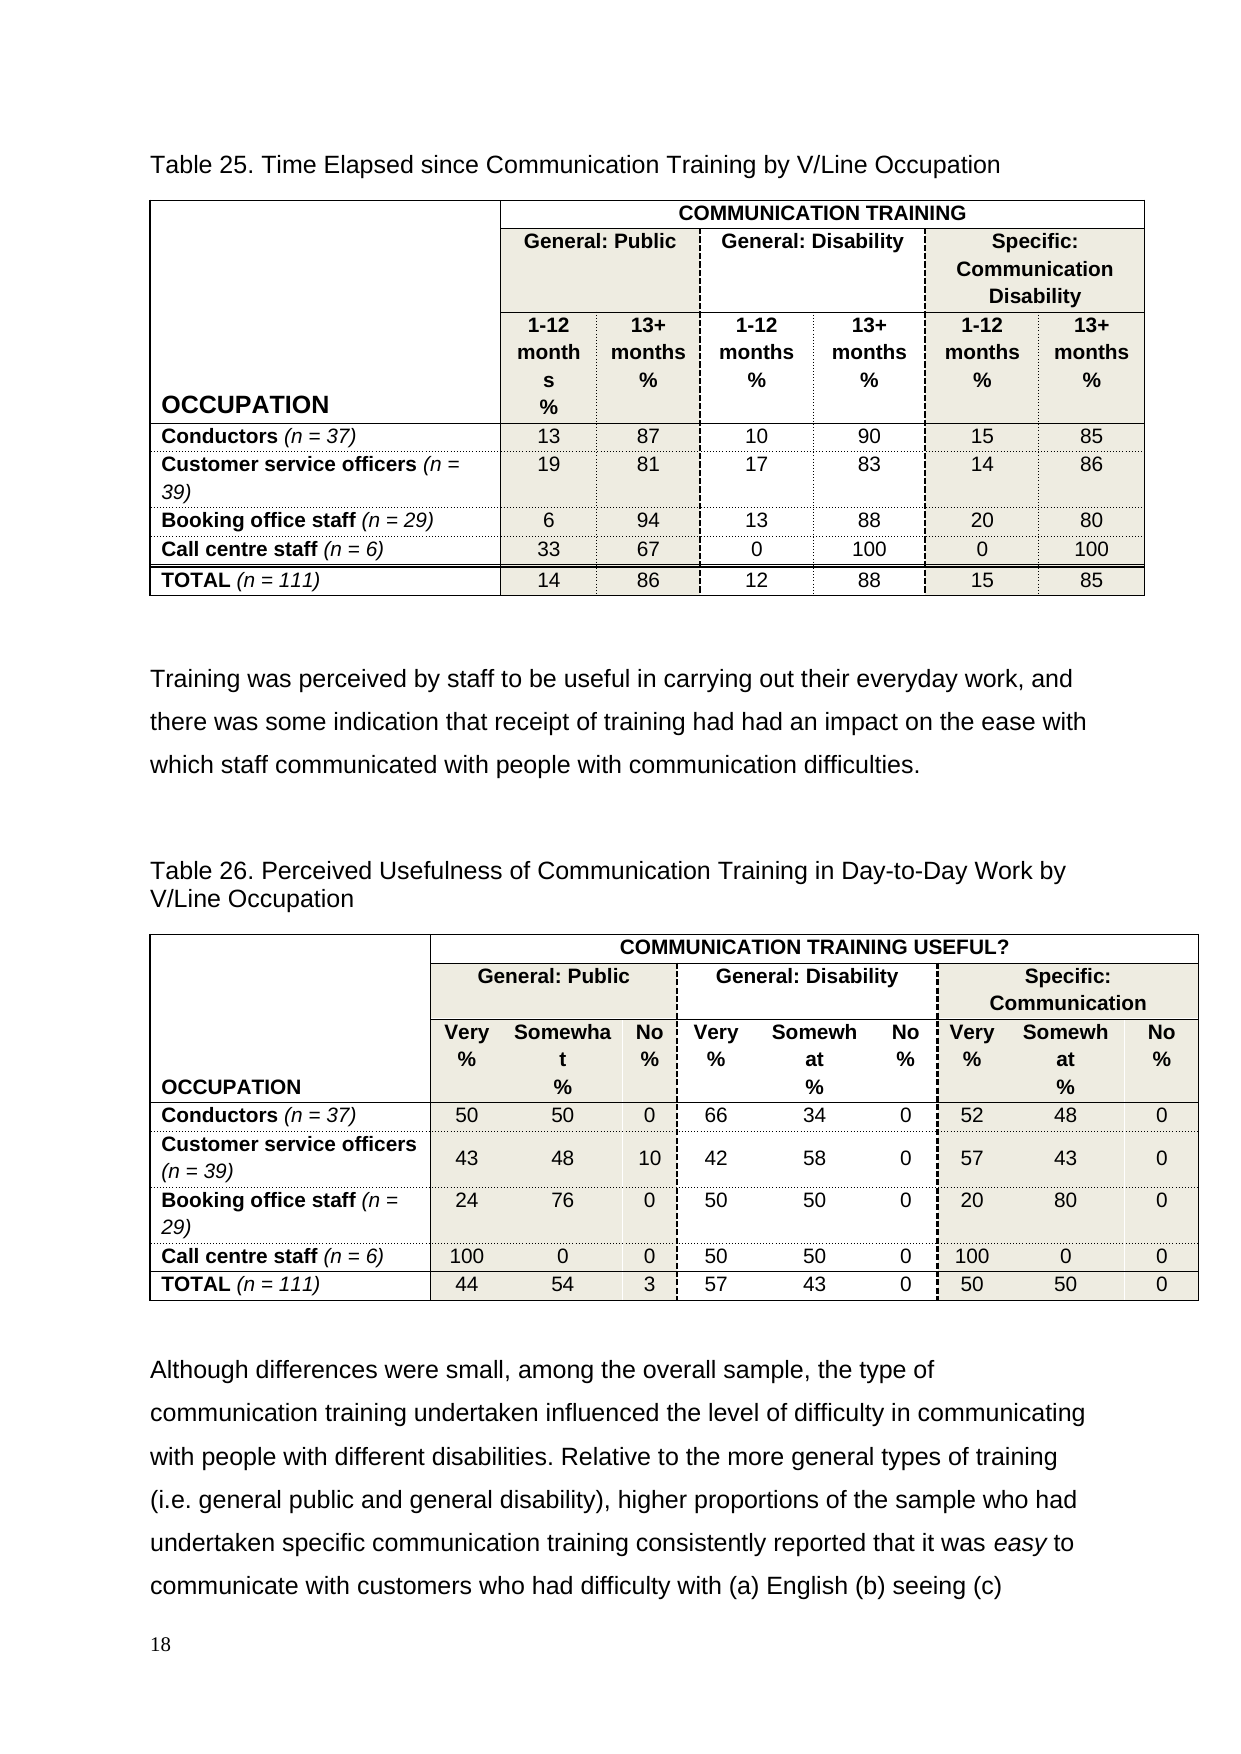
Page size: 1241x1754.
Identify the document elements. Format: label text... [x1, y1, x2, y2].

table_cell 24 [431, 1187, 503, 1243]
table_cell Somewhat % [503, 1020, 622, 1102]
table_cell 14 [501, 568, 597, 595]
table_cell Very % [938, 1020, 1006, 1102]
table_cell No % [623, 1020, 677, 1102]
table_cell 14 [925, 451, 1039, 507]
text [150, 1355, 1090, 1599]
table_cell 19 [501, 451, 597, 507]
table_cell 87 [597, 424, 700, 451]
table_cell 88 [813, 568, 925, 595]
table_cell 20 [938, 1187, 1006, 1243]
table_cell General: Public [431, 964, 677, 1018]
table_cell 50 [677, 1187, 755, 1243]
table_header OCCUPATION [151, 201, 500, 423]
table_cell General: Disability [700, 229, 925, 312]
table_cell 80 [1006, 1187, 1124, 1243]
table_cell 42 [677, 1131, 755, 1187]
table_cell No % [1125, 1020, 1198, 1102]
table_cell 43 [431, 1131, 503, 1187]
table_cell 48 [1006, 1103, 1124, 1131]
table_cell 88 [813, 507, 925, 536]
text Training was perceived by staff to be useful in carrying out their everyday work, and there was some indication that receipt of training had had an impact on the ease with which staff communicated with people with communication difficulties. [150, 664, 1090, 779]
table_cell 50 [1006, 1272, 1124, 1300]
table_cell 66 [677, 1103, 755, 1131]
table_header OCCUPATION [151, 935, 430, 1102]
table_cell 10 [700, 424, 813, 451]
table_cell 83 [813, 451, 925, 507]
table_cell 1-12 months % [501, 313, 597, 423]
table_cell 86 [597, 568, 700, 595]
table_cell 50 [755, 1243, 873, 1271]
table_cell Booking office staff (n = 29) [151, 507, 500, 536]
table_cell 0 [623, 1243, 677, 1271]
table_cell 0 [1006, 1243, 1124, 1271]
table_cell 100 [431, 1243, 503, 1271]
table_cell 58 [755, 1131, 873, 1187]
table_cell 50 [503, 1103, 622, 1131]
table_cell 13 [700, 507, 813, 536]
table_cell TOTAL (n = 111) [151, 1272, 430, 1300]
table_cell 54 [503, 1272, 622, 1300]
table_cell Very % [431, 1020, 503, 1102]
table_cell 67 [597, 536, 700, 564]
table_cell 100 [1039, 536, 1144, 564]
table_cell 43 [1006, 1131, 1124, 1187]
table_cell 86 [1039, 451, 1144, 507]
table_cell 44 [431, 1272, 503, 1300]
table_cell 1-12 months % [700, 313, 813, 423]
table_cell Conductors (n = 37) [151, 424, 500, 451]
table_cell 0 [623, 1103, 677, 1131]
table_cell 50 [938, 1272, 1006, 1300]
table_cell 0 [1125, 1272, 1198, 1300]
table_cell 0 [874, 1187, 937, 1243]
table_cell 0 [623, 1187, 677, 1243]
table_cell Very % [677, 1020, 755, 1102]
table_cell 34 [755, 1103, 873, 1131]
table_cell 100 [813, 536, 925, 564]
table_cell 17 [700, 451, 813, 507]
table_cell 6 [501, 507, 597, 536]
table_cell 52 [938, 1103, 1006, 1131]
table_cell 0 [1125, 1131, 1198, 1187]
table_cell 13+ months % [597, 313, 700, 423]
table_cell 15 [925, 424, 1039, 451]
table_cell Conductors (n = 37) [151, 1103, 430, 1131]
table_cell 1-12 months % [925, 313, 1039, 423]
table_cell 13+ months % [1039, 313, 1144, 423]
table_cell 81 [597, 451, 700, 507]
table_cell 0 [874, 1103, 937, 1131]
table_cell 0 [874, 1131, 937, 1187]
table_cell 94 [597, 507, 700, 536]
table_cell Somewhat % [755, 1020, 873, 1102]
table_cell Somewhat % [1006, 1020, 1124, 1102]
table_cell Customer service officers (n = 39) [151, 1131, 430, 1187]
table_cell 90 [813, 424, 925, 451]
table_cell 50 [677, 1243, 755, 1271]
table_cell Call centre staff (n = 6) [151, 536, 500, 564]
table_cell 15 [925, 568, 1039, 595]
table_cell Booking office staff (n = 29) [151, 1187, 430, 1243]
table_cell 57 [938, 1131, 1006, 1187]
table_cell General: Disability [677, 964, 937, 1018]
table_cell 3 [623, 1272, 677, 1300]
table_cell 57 [677, 1272, 755, 1300]
table_cell 80 [1039, 507, 1144, 536]
table_cell 13+ months % [813, 313, 925, 423]
table_cell 76 [503, 1187, 622, 1243]
table_cell Customer service officers (n = 39) [151, 451, 500, 507]
table_cell 48 [503, 1131, 622, 1187]
table_header COMMUNICATION TRAINING [501, 201, 1144, 228]
text Table 25. Time Elapsed since Communication Training by V/Line Occupation [150, 150, 1090, 179]
table_cell 0 [925, 536, 1039, 564]
table_header COMMUNICATION TRAINING USEFUL? [431, 935, 1198, 962]
table_cell 0 [700, 536, 813, 564]
table_cell 50 [431, 1103, 503, 1131]
table_cell 85 [1039, 424, 1144, 451]
table_cell 0 [1125, 1103, 1198, 1131]
table_cell 33 [501, 536, 597, 564]
table_cell General: Public [501, 229, 700, 312]
table_cell 13 [501, 424, 597, 451]
table_cell 12 [700, 568, 813, 595]
table_cell No % [874, 1020, 937, 1102]
table_cell Specific: Communication Disability [925, 229, 1144, 312]
table_cell 20 [925, 507, 1039, 536]
table_cell TOTAL (n = 111) [151, 568, 500, 595]
table_cell 85 [1039, 568, 1144, 595]
table_cell 0 [503, 1243, 622, 1271]
text Table 26. Perceived Usefulness of Communication Training in Day-to-Day Work by V/Line Occupation [150, 856, 1090, 913]
table_cell 100 [938, 1243, 1006, 1271]
table_cell 0 [1125, 1243, 1198, 1271]
table_cell 50 [755, 1187, 873, 1243]
table_cell 10 [623, 1131, 677, 1187]
table_cell 43 [755, 1272, 873, 1300]
table_cell Specific: Communication [938, 964, 1198, 1018]
table_cell 0 [874, 1272, 937, 1300]
table_cell Call centre staff (n = 6) [151, 1243, 430, 1271]
table_cell 0 [874, 1243, 937, 1271]
table_cell 0 [1125, 1187, 1198, 1243]
